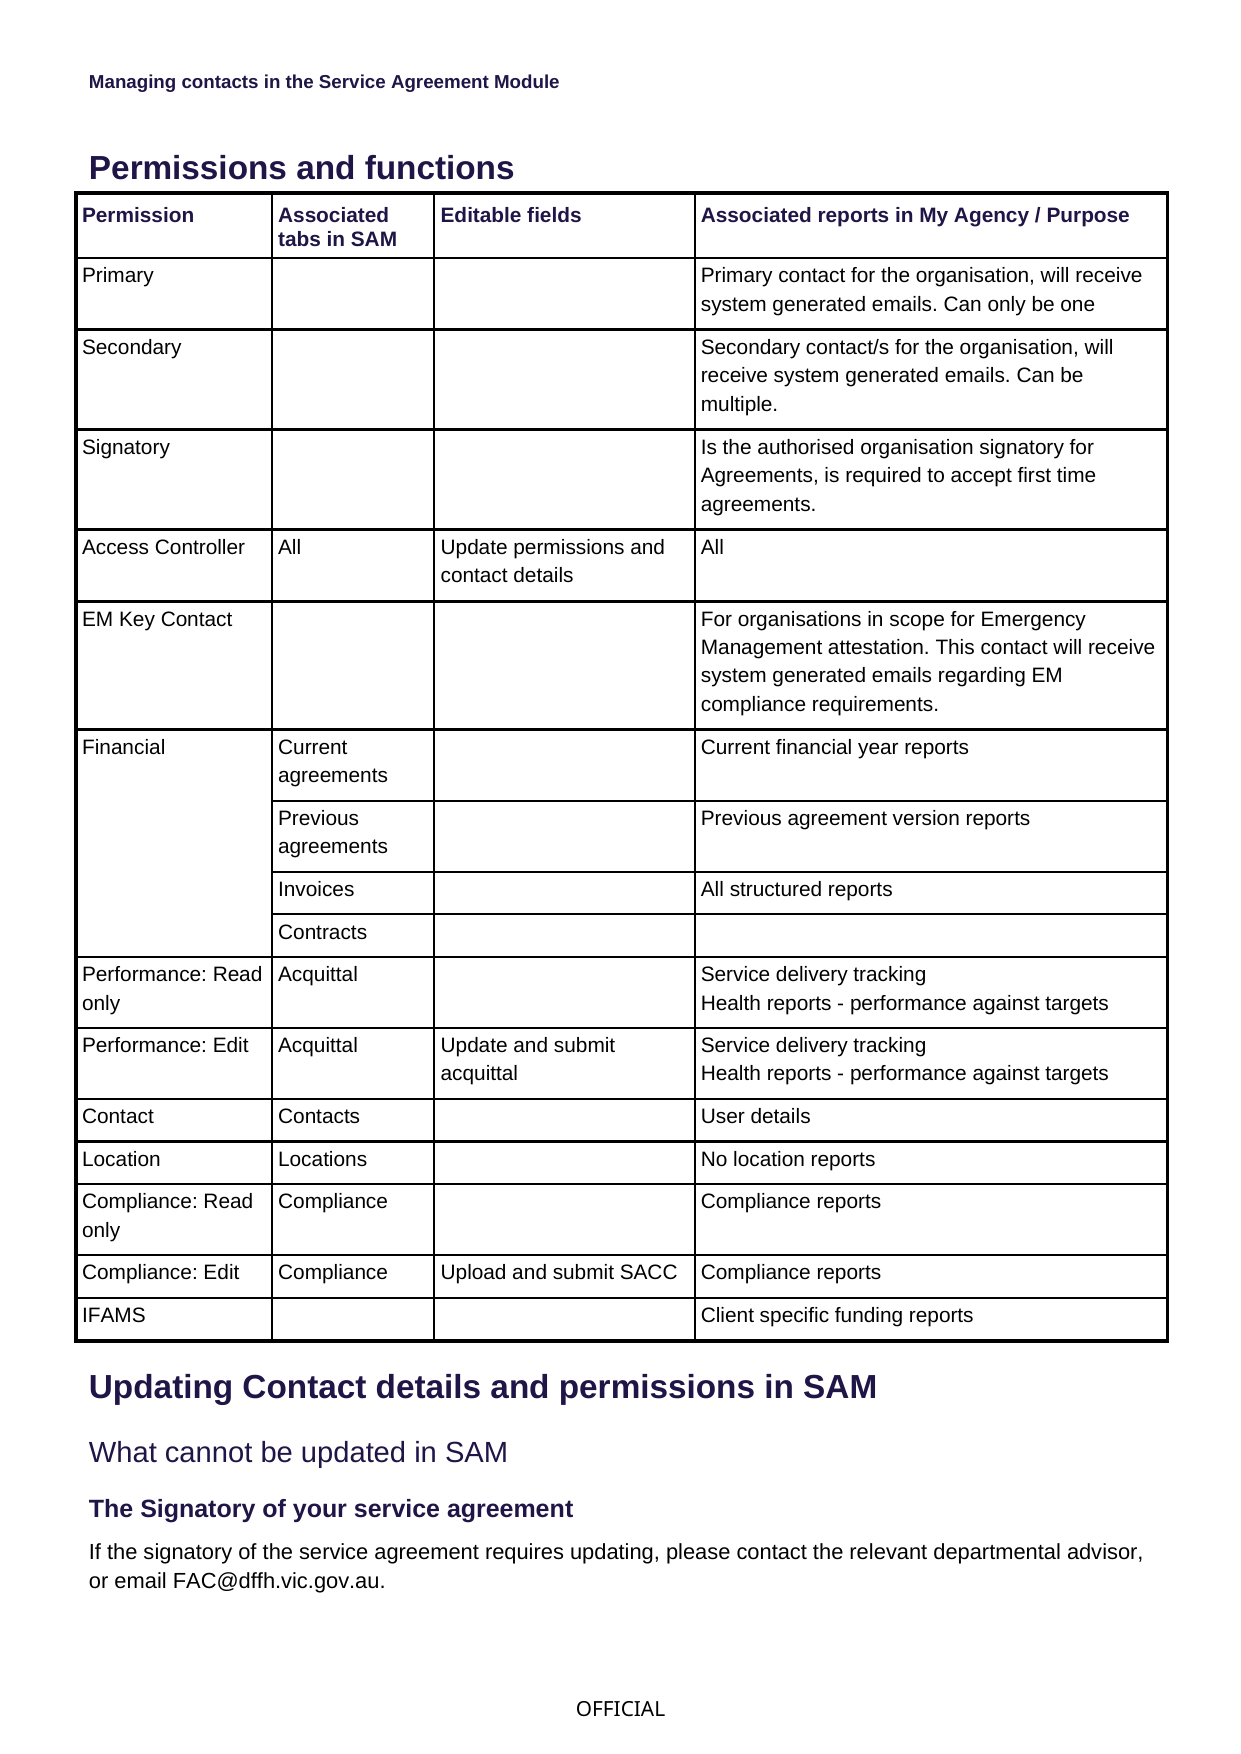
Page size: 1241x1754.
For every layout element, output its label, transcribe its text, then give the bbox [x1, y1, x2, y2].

table_cell Previous agreements [273, 802, 433, 871]
table_cell [435, 873, 694, 913]
table_cell [435, 731, 694, 800]
table_cell [696, 915, 1166, 956]
table_cell Signatory [78, 431, 271, 528]
table_cell [435, 259, 694, 328]
table_cell Invoices [273, 873, 433, 913]
table_cell For organisations in scope for Emergency Management attestation. This contact will receive system generated emails regarding EM compliance requirements. [696, 603, 1166, 728]
subtitle Permissions and functions [89, 148, 1152, 186]
subtitle Updating Contact details and permissions in SAM [89, 1343, 1152, 1406]
table_cell Service delivery tracking Health reports - performance against targets [696, 1029, 1166, 1098]
table_cell EM Key Contact [78, 603, 271, 728]
table_cell [435, 915, 694, 956]
table_cell [435, 802, 694, 871]
table_cell Client specific funding reports [696, 1299, 1166, 1339]
table_cell [273, 259, 433, 328]
table_cell Compliance: Edit [78, 1256, 271, 1297]
table_cell No location reports [696, 1143, 1166, 1183]
table_cell Locations [273, 1143, 433, 1183]
table_cell Primary [78, 259, 271, 328]
table_cell Financial [78, 731, 271, 956]
table_cell [435, 1100, 694, 1140]
text If the signatory of the service agreement requires updating, please contact the relevant departmental advisor, or email FAC@dffh.vic.gov.au. [89, 1535, 1152, 1593]
table_cell Current financial year reports [696, 731, 1166, 800]
table_header Permission [78, 195, 271, 257]
table_cell Compliance [273, 1256, 433, 1297]
table_cell Location [78, 1143, 271, 1183]
table_cell Compliance: Read only [78, 1185, 271, 1254]
table_cell [273, 1299, 433, 1339]
subtitle The Signatory of your service agreement [89, 1493, 1152, 1523]
table_header Associated tabs in SAM [273, 195, 433, 257]
table_cell All [696, 531, 1166, 600]
table_cell Service delivery tracking Health reports - performance against targets [696, 958, 1166, 1027]
table_cell Is the authorised organisation signatory for Agreements, is required to accept first time agreements. [696, 431, 1166, 528]
table_cell [435, 958, 694, 1027]
subtitle What cannot be updated in SAM [89, 1435, 1152, 1468]
table_cell [273, 431, 433, 528]
table_header Associated reports in My Agency / Purpose [696, 195, 1166, 257]
table_cell [435, 1143, 694, 1183]
table_cell Upload and submit SACC [435, 1256, 694, 1297]
table_cell Acquittal [273, 958, 433, 1027]
table_cell [273, 603, 433, 728]
table_cell [273, 331, 433, 428]
table_cell [435, 331, 694, 428]
table_cell Contact [78, 1100, 271, 1140]
table_cell [435, 1185, 694, 1254]
table_cell User details [696, 1100, 1166, 1140]
table_cell All [273, 531, 433, 600]
table_cell Secondary [78, 331, 271, 428]
table_header Editable fields [435, 195, 694, 257]
table_cell Compliance reports [696, 1185, 1166, 1254]
table_cell Access Controller [78, 531, 271, 600]
table_cell Primary contact for the organisation, will receive system generated emails. Can only be one [696, 259, 1166, 328]
table_cell Performance: Read only [78, 958, 271, 1027]
table_cell Acquittal [273, 1029, 433, 1098]
table_cell Contacts [273, 1100, 433, 1140]
table_cell Update permissions and contact details [435, 531, 694, 600]
table_cell [435, 1299, 694, 1339]
table_cell Performance: Edit [78, 1029, 271, 1098]
table_cell Secondary contact/s for the organisation, will receive system generated emails. Can be multiple. [696, 331, 1166, 428]
table_cell [435, 603, 694, 728]
table_cell Compliance reports [696, 1256, 1166, 1297]
table_cell Previous agreement version reports [696, 802, 1166, 871]
table_cell All structured reports [696, 873, 1166, 913]
table_cell [435, 431, 694, 528]
table_cell Compliance [273, 1185, 433, 1254]
table_cell Update and submit acquittal [435, 1029, 694, 1098]
table_cell Contracts [273, 915, 433, 956]
table_cell Current agreements [273, 731, 433, 800]
table_cell IFAMS [78, 1299, 271, 1339]
